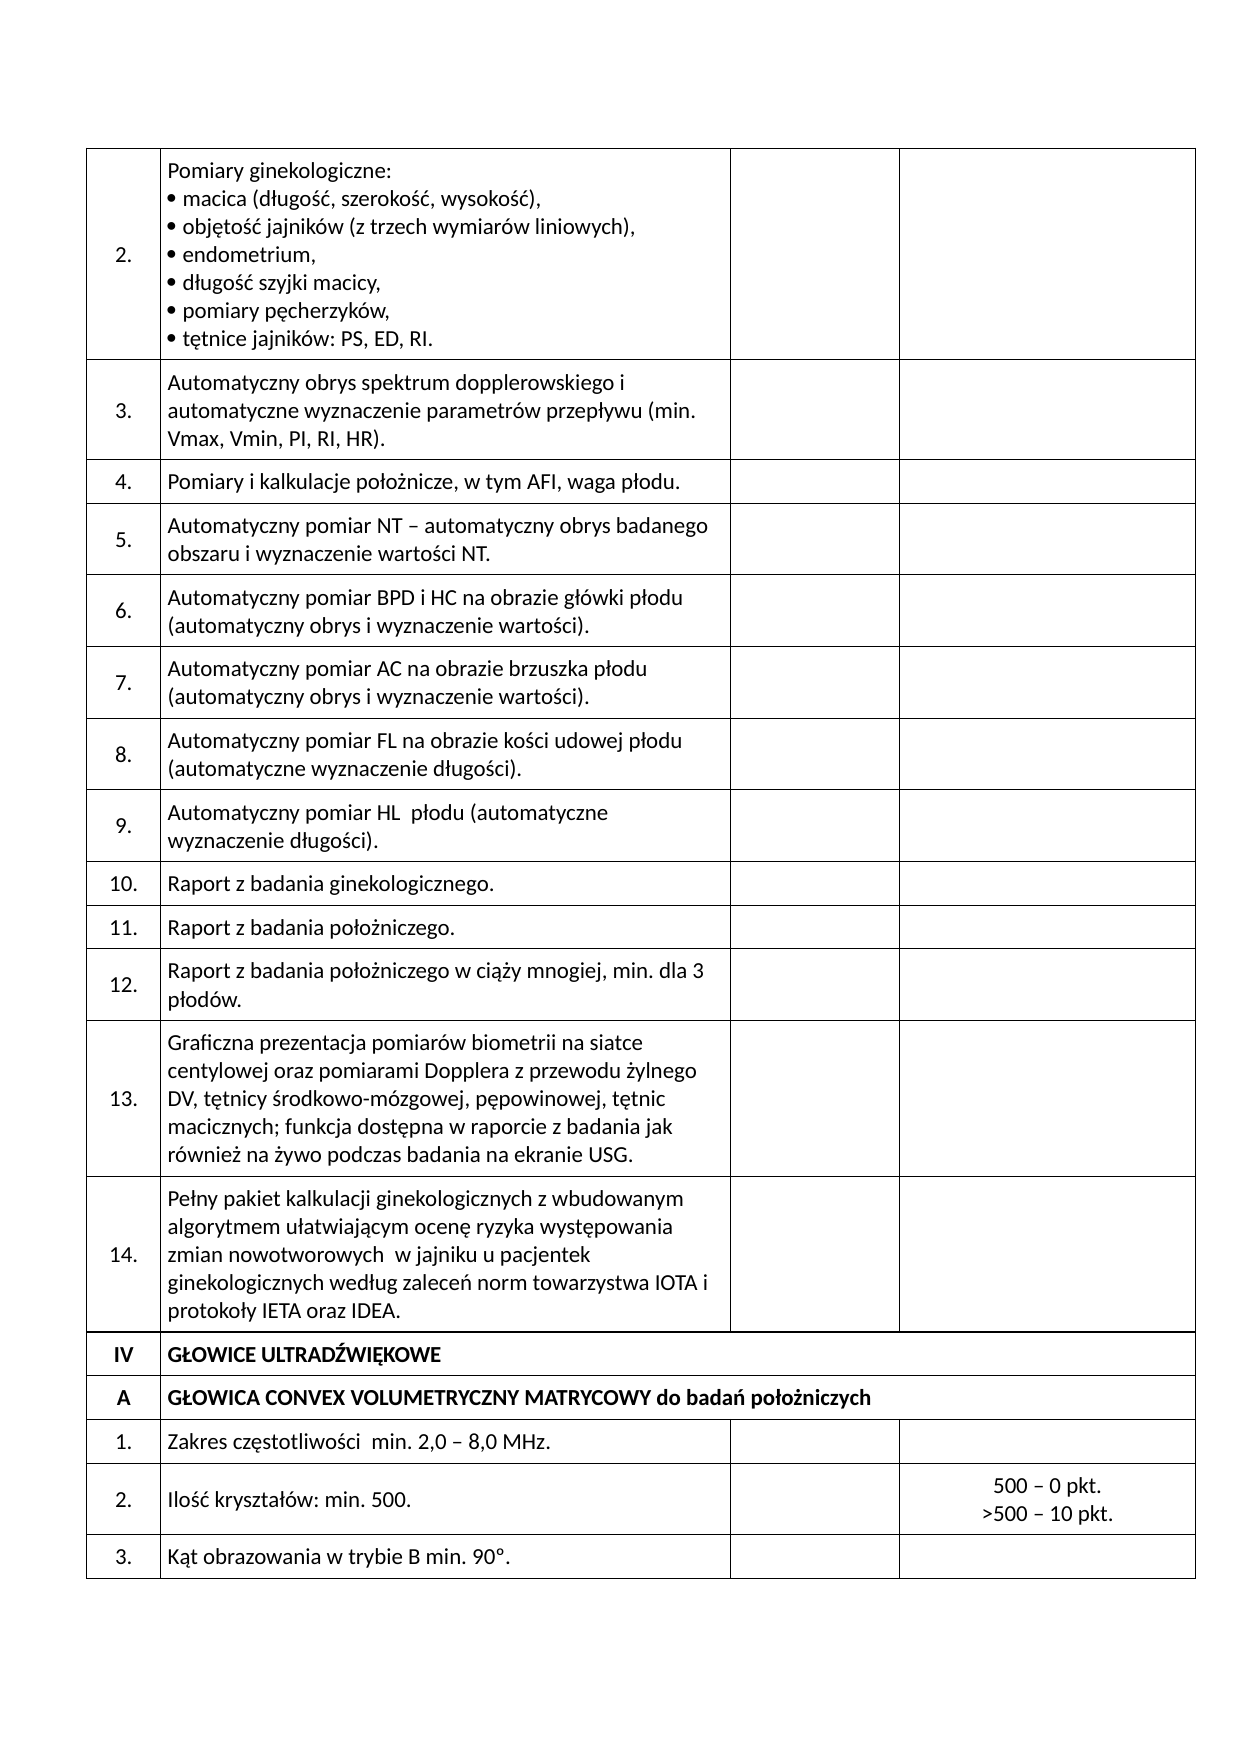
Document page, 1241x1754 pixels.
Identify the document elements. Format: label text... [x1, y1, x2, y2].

table_cell 4. [87, 460, 160, 503]
table_cell Raport z badania położniczego. [161, 906, 730, 948]
table_cell Automatyczny pomiar BPD i HC na obrazie główki płodu (automatyczny obrys i wyznaczenie wartości). [161, 575, 730, 646]
table_cell 7. [87, 647, 160, 718]
table_cell Graficzna prezentacja pomiarów biometrii na siatce centylowej oraz pomiarami Dopplera z przewodu żylnego DV, tętnicy środkowo-mózgowej, pępowinowej, tętnic macicznych; funkcja dostępna w raporcie z badania jak również na żywo podczas badania na ekranie USG. [161, 1021, 730, 1176]
table_cell [900, 1021, 1195, 1176]
table_cell [731, 504, 899, 574]
table_cell GŁOWICA CONVEX VOLUMETRYCZNY MATRYCOWY do badań położniczych [161, 1376, 1195, 1419]
table_cell 2. [87, 149, 160, 359]
table_cell Automatyczny pomiar NT – automatyczny obrys badanego obszaru i wyznaczenie wartości NT. [161, 504, 730, 574]
table_cell [900, 862, 1195, 905]
table_cell [900, 460, 1195, 503]
table_cell 14. [87, 1177, 160, 1331]
table_cell Raport z badania ginekologicznego. [161, 862, 730, 905]
table_cell 500 – 0 pkt. >500 – 10 pkt. [900, 1464, 1195, 1534]
table_cell [731, 460, 899, 503]
table_cell [900, 1177, 1195, 1331]
table_cell 8. [87, 719, 160, 789]
table_cell [731, 790, 899, 861]
table_cell Zakres częstotliwości min. 2,0 – 8,0 MHz. [161, 1420, 730, 1462]
table_cell [731, 647, 899, 718]
table_cell 3. [87, 1535, 160, 1578]
table_cell [731, 1177, 899, 1331]
table_cell [731, 1420, 899, 1462]
table_cell Pomiary i kalkulacje położnicze, w tym AFI, waga płodu. [161, 460, 730, 503]
table_cell [900, 360, 1195, 459]
table_cell Pełny pakiet kalkulacji ginekologicznych z wbudowanym algorytmem ułatwiającym ocenę ryzyka występowania zmian nowotworowych w jajniku u pacjentek ginekologicznych według zaleceń norm towarzystwa IOTA i protokoły IETA oraz IDEA. [161, 1177, 730, 1331]
table_cell [900, 719, 1195, 789]
table_cell GŁOWICE ULTRADŹWIĘKOWE [161, 1333, 1195, 1375]
table_cell [900, 647, 1195, 718]
table_cell IV [87, 1333, 160, 1375]
table_cell 2. [87, 1464, 160, 1534]
table_cell [731, 360, 899, 459]
table_cell 10. [87, 862, 160, 905]
table_cell Pomiary ginekologiczne: macica (długość, szerokość, wysokość), objętość jajników (z trzech wymiarów liniowych), endometrium, długość szyjki macicy, pomiary pęcherzyków, tętnice jajników: PS, ED, RI. [161, 149, 730, 359]
table_cell [900, 1420, 1195, 1462]
table_cell Automatyczny pomiar FL na obrazie kości udowej płodu (automatyczne wyznaczenie długości). [161, 719, 730, 789]
table_cell Automatyczny pomiar HL płodu (automatyczne wyznaczenie długości). [161, 790, 730, 861]
table_cell [900, 504, 1195, 574]
table_cell 9. [87, 790, 160, 861]
table_cell [900, 575, 1195, 646]
table_cell [731, 575, 899, 646]
table_cell Ilość kryształów: min. 500. [161, 1464, 730, 1534]
table_cell 5. [87, 504, 160, 574]
table_cell [731, 1021, 899, 1176]
table_cell 1. [87, 1420, 160, 1462]
table_cell [731, 862, 899, 905]
table_cell [900, 1535, 1195, 1578]
table_cell Automatyczny pomiar AC na obrazie brzuszka płodu (automatyczny obrys i wyznaczenie wartości). [161, 647, 730, 718]
table_cell 11. [87, 906, 160, 948]
table_cell [900, 149, 1195, 359]
table_cell Kąt obrazowania w trybie B min. 90º. [161, 1535, 730, 1578]
table_cell [731, 1464, 899, 1534]
table_cell [731, 906, 899, 948]
table_cell 12. [87, 949, 160, 1020]
table_cell Automatyczny obrys spektrum dopplerowskiego i automatyczne wyznaczenie parametrów przepływu (min. Vmax, Vmin, PI, RI, HR). [161, 360, 730, 459]
table_cell [731, 149, 899, 359]
table_cell 3. [87, 360, 160, 459]
table_cell Raport z badania położniczego w ciąży mnogiej, min. dla 3 płodów. [161, 949, 730, 1020]
table_cell [900, 790, 1195, 861]
table_cell A [87, 1376, 160, 1419]
table_cell [900, 906, 1195, 948]
table_cell 13. [87, 1021, 160, 1176]
table_cell [900, 949, 1195, 1020]
table_cell [731, 1535, 899, 1578]
table_cell 6. [87, 575, 160, 646]
table_cell [731, 719, 899, 789]
table_cell [731, 949, 899, 1020]
